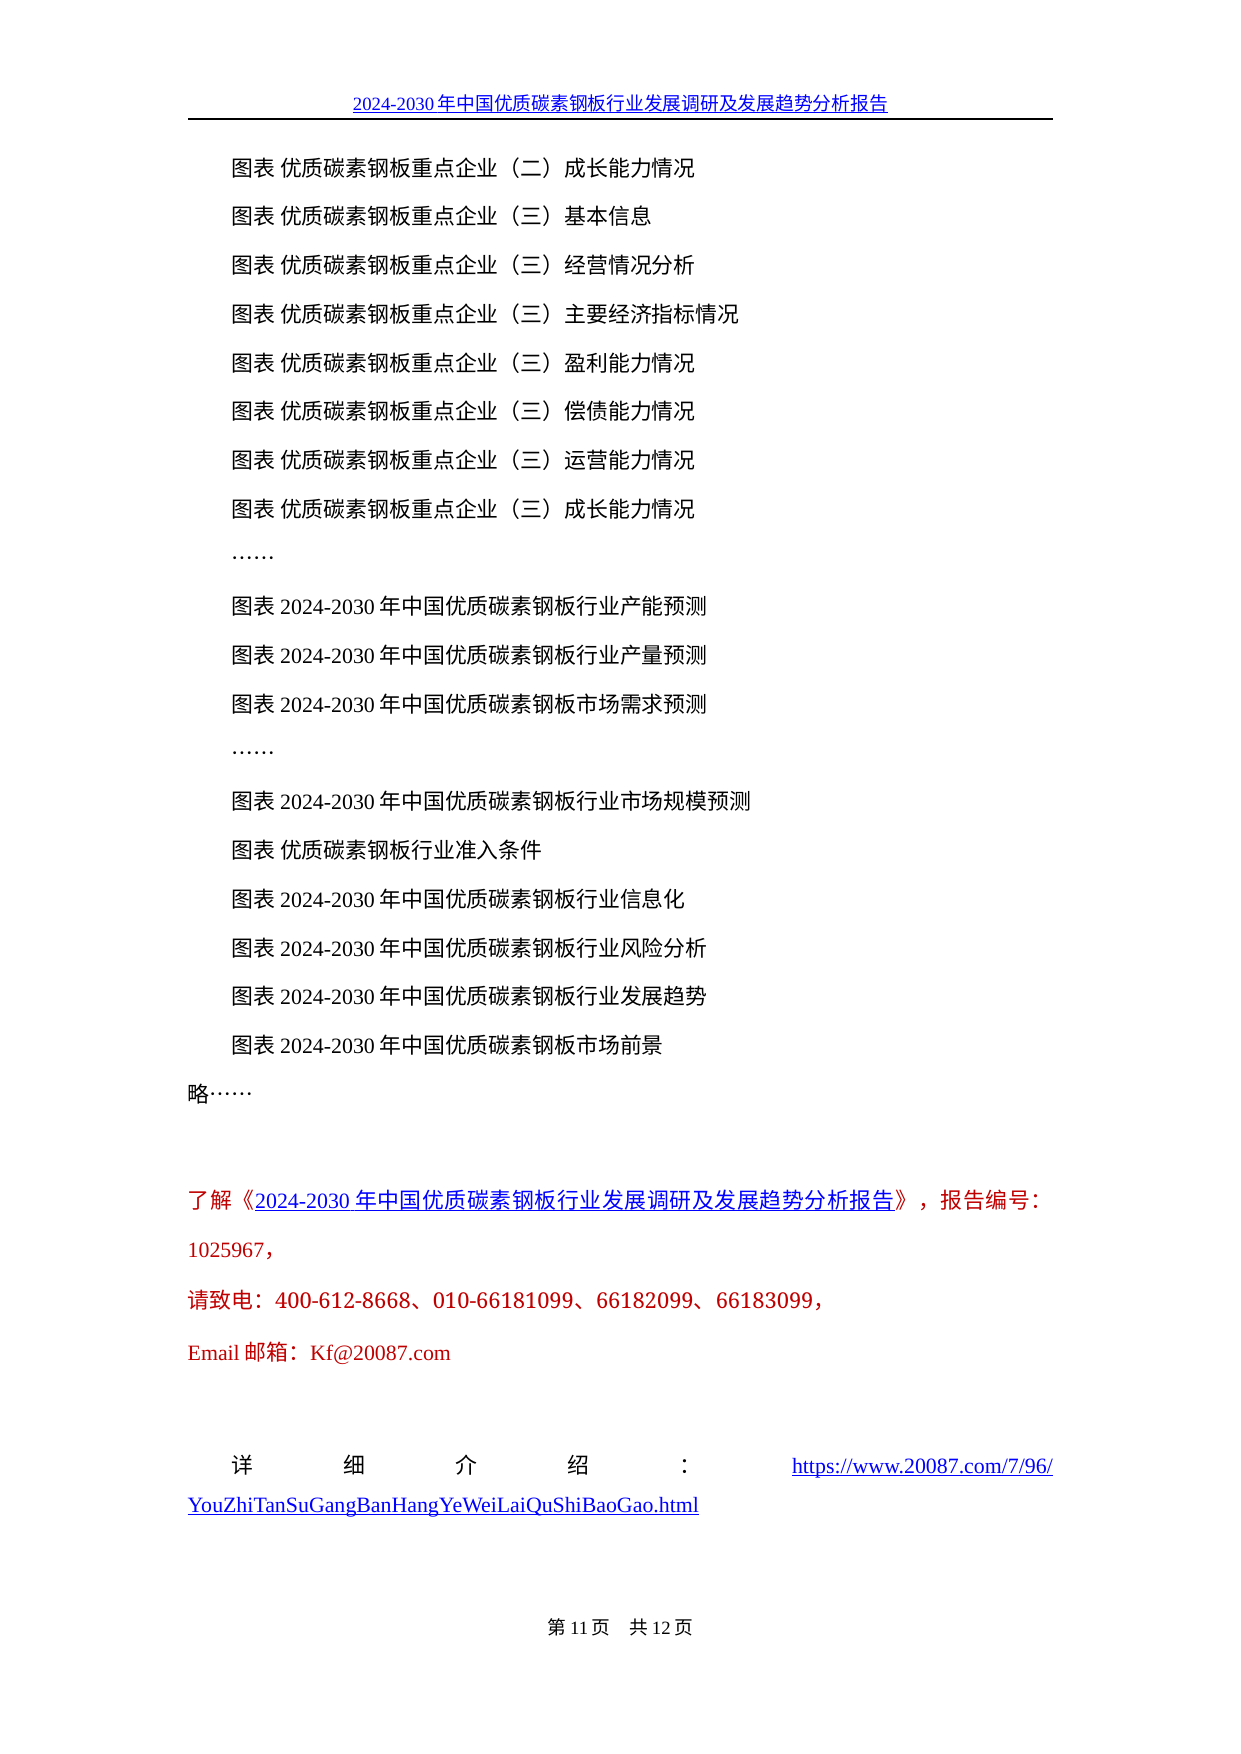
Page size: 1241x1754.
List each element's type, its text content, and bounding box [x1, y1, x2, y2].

text Email邮箱：Kf@20087.com [187, 1335, 1053, 1367]
text 请致电：400-612-8668、010-66181099、66182099、66183099， [187, 1283, 1053, 1316]
text 详细介绍：https://www.20087.com/7/96/YouZhiTanSuGangBanHangYeWeiLaiQuShiBaoGao.html [187, 1448, 1053, 1521]
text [187, 150, 1053, 1109]
text 了解《2024-2030年中国优质碳素钢板行业发展调研及发展趋势分析报告》，报告编号：1025967， [187, 1183, 1053, 1264]
